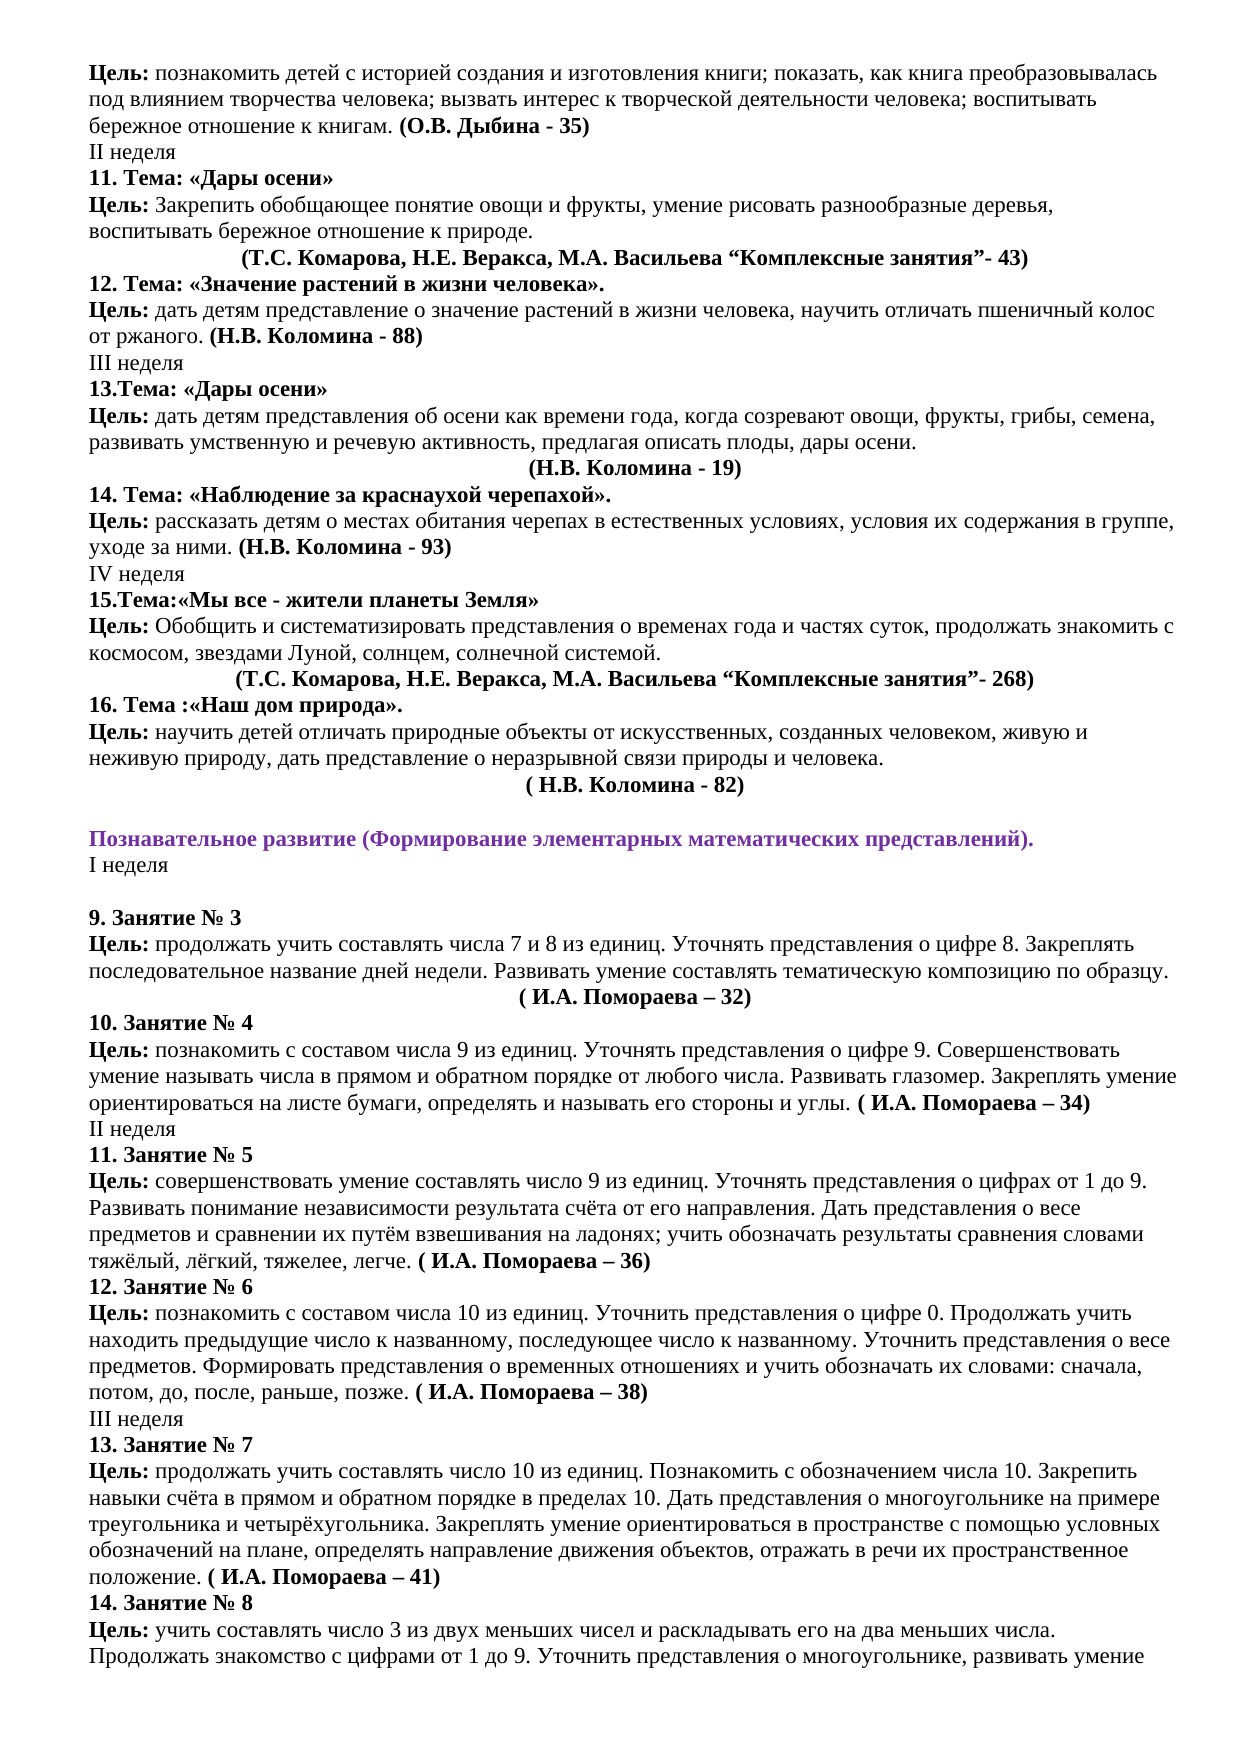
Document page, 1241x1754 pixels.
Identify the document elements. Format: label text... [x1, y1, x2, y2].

text II неделя [89, 1115, 1181, 1141]
text 9. Занятие № 3 [89, 904, 1181, 930]
text I неделя [89, 851, 1181, 878]
text 14. Занятие № 8 [89, 1589, 1181, 1616]
text Цель: совершенствовать умение составлять число 9 из единиц. Уточнять представления о цифрах от 1 до 9. Развивать понимание независимости результата счёта от его направления. Дать представления о весе предметов и сравнении их путём взвешивания на ладонях; учить обозначать результаты сравнения словами тяжёлый, лёгкий, тяжелее, легче. ( И.А. Помораева – 36) [89, 1168, 1181, 1273]
text 12. Занятие № 6 [89, 1273, 1181, 1299]
text Цель: Обобщить и систематизировать представления о временах года и частях суток, продолжать знакомить с космосом, звездами Луной, солнцем, солнечной системой. [89, 612, 1181, 665]
text IV неделя [89, 560, 1181, 586]
text Цель: научить детей отличать природные объекты от искусственных, созданных человеком, живую и неживую природу, дать представление о неразрывной связи природы и человека. [89, 718, 1181, 771]
text III неделя [89, 1405, 1181, 1431]
text Цель: познакомить с составом числа 10 из единиц. Уточнить представления о цифре 0. Продолжать учить находить предыдущие число к названному, последующее число к названному. Уточнить представления о весе предметов. Формировать представления о временных отношениях и учить обозначать их словами: сначала, потом, до, после, раньше, позже. ( И.А. Помораева – 38) [89, 1299, 1181, 1405]
text Цель: познакомить детей с историей создания и изготовления книги; показать, как книга преобразовывалась под влиянием творчества человека; вызвать интерес к творческой деятельности человека; воспитывать бережное отношение к книгам. (О.В. Дыбина - 35) [89, 59, 1181, 138]
text 11. Тема: «Дары осени» [89, 164, 1181, 191]
text Цель: дать детям представления об осени как времени года, когда созревают овощи, фрукты, грибы, семена, развивать умственную и речевую активность, предлагая описать плоды, дары осени. [89, 402, 1181, 454]
text Познавательное развитие (Формирование элементарных математических представлений). [89, 825, 1181, 851]
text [89, 1616, 1181, 1668]
text Цель: рассказать детям о местах обитания черепах в естественных условиях, условия их содержания в группе, уходе за ними. (Н.В. Коломина - 93) [89, 507, 1181, 560]
text 13.Тема: «Дары осени» [89, 375, 1181, 402]
text Цель: Закрепить обобщающее понятие овощи и фрукты, умение рисовать разнообразные деревья, воспитывать бережное отношение к природе. [89, 191, 1181, 243]
text 13. Занятие № 7 [89, 1431, 1181, 1457]
text 14. Тема: «Наблюдение за краснаухой черепахой». [89, 481, 1181, 507]
text II неделя [89, 138, 1181, 164]
text (Т.С. Комарова, Н.Е. Веракса, М.А. Васильева “Комплексные занятия”- 43) [89, 243, 1181, 270]
text Цель: продолжать учить составлять числа 7 и 8 из единиц. Уточнять представления о цифре 8. Закреплять последовательное название дней недели. Развивать умение составлять тематическую композицию по образцу. [89, 930, 1181, 983]
text III неделя [89, 349, 1181, 375]
text 16. Тема :«Наш дом природа». [89, 692, 1181, 718]
text 11. Занятие № 5 [89, 1141, 1181, 1168]
text (Н.В. Коломина - 19) [89, 454, 1181, 481]
text (Т.С. Комарова, Н.Е. Веракса, М.А. Васильева “Комплексные занятия”- 268) [89, 665, 1181, 692]
text 15.Тема:«Мы все - жители планеты Земля» [89, 586, 1181, 612]
text ( И.А. Помораева – 32) [89, 983, 1181, 1009]
text ( Н.В. Коломина - 82) [89, 771, 1181, 825]
text 12. Тема: «Значение растений в жизни человека». [89, 270, 1181, 296]
text 10. Занятие № 4 [89, 1009, 1181, 1036]
text Цель: продолжать учить составлять число 10 из единиц. Познакомить с обозначением числа 10. Закрепить навыки счёта в прямом и обратном порядке в пределах 10. Дать представления о многоугольнике на примере треугольника и четырёхугольника. Закреплять умение ориентироваться в пространстве с помощью условных обозначений на плане, определять направление движения объектов, отражать в речи их пространственное положение. ( И.А. Помораева – 41) [89, 1457, 1181, 1589]
text Цель: познакомить с составом числа 9 из единиц. Уточнять представления о цифре 9. Совершенствовать умение называть числа в прямом и обратном порядке от любого числа. Развивать глазомер. Закреплять умение ориентироваться на листе бумаги, определять и называть его стороны и углы. ( И.А. Помораева – 34) [89, 1036, 1181, 1115]
text Цель: дать детям представление о значение растений в жизни человека, научить отличать пшеничный колос от ржаного. (Н.В. Коломина - 88) [89, 296, 1181, 349]
